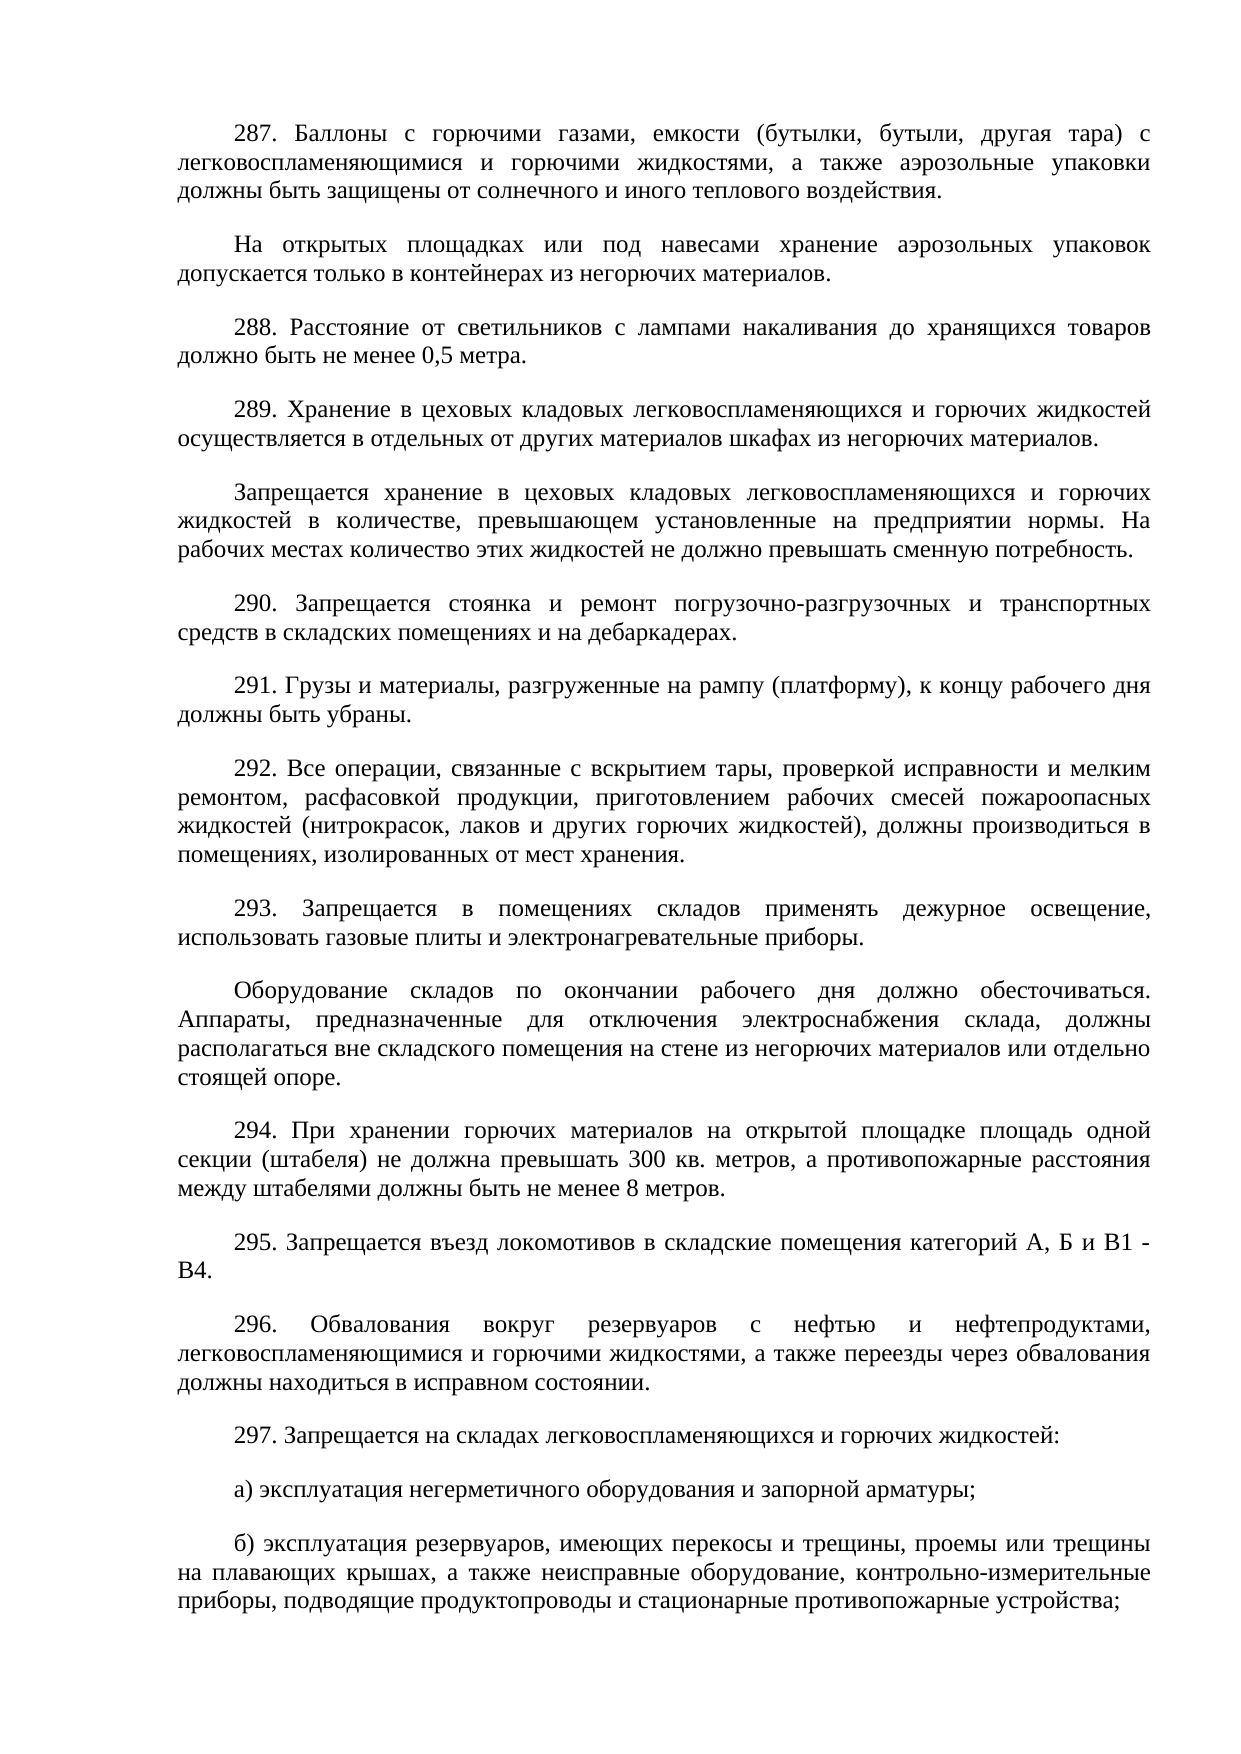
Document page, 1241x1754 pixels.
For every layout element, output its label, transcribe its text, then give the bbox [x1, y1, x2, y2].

text Оборудование складов по окончании рабочего дня должно обесточиваться. Аппараты, предназначенные для отключения электроснабжения склада, должны располагаться вне складского помещения на стене из негорючих материалов или отдельно стоящей опоре. [177, 976, 1152, 1091]
text 287. Баллоны с горючими газами, емкости (бутылки, бутыли, другая тара) с легковоспламеняющимися и горючими жидкостями, а также аэрозольные упаковки должны быть защищены от солнечного и иного теплового воздействия. [177, 118, 1152, 204]
text а) эксплуатация негерметичного оборудования и запорной арматуры; [177, 1474, 1152, 1503]
text 296. Обвалования вокруг резервуаров с нефтью и нефтепродуктами, легковоспламеняющимися и горючими жидкостями, а также переезды через обвалования должны находиться в исправном состоянии. [177, 1309, 1152, 1396]
text 295. Запрещается въезд локомотивов в складские помещения категорий А, Б и В1 - В4. [177, 1227, 1152, 1284]
text 290. Запрещается стоянка и ремонт погрузочно-разгрузочных и транспортных средств в складских помещениях и на дебаркадерах. [177, 588, 1152, 646]
text 288. Расстояние от светильников с лампами накаливания до хранящихся товаров должно быть не менее 0,5 метра. [177, 312, 1152, 369]
text 289. Хранение в цеховых кладовых легковоспламеняющихся и горючих жидкостей осуществляется в отдельных от других материалов шкафах из негорючих материалов. [177, 394, 1152, 452]
text 293. Запрещается в помещениях складов применять дежурное освещение, использовать газовые плиты и электронагревательные приборы. [177, 893, 1152, 951]
text 297. Запрещается на складах легковоспламеняющихся и горючих жидкостей: [177, 1421, 1152, 1449]
text 291. Грузы и материалы, разгруженные на рампу (платформу), к концу рабочего дня должны быть убраны. [177, 671, 1152, 728]
text б) эксплуатация резервуаров, имеющих перекосы и трещины, проемы или трещины на плавающих крышах, а также неисправные оборудование, контрольно-измерительные приборы, подводящие продуктопроводы и стационарные противопожарные устройства; [177, 1528, 1152, 1614]
text На открытых площадках или под навесами хранение аэрозольных упаковок допускается только в контейнерах из негорючих материалов. [177, 229, 1152, 287]
text 292. Все операции, связанные с вскрытием тары, проверкой исправности и мелким ремонтом, расфасовкой продукции, приготовлением рабочих смесей пожароопасных жидкостей (нитрокрасок, лаков и других горючих жидкостей), должны производиться в помещениях, изолированных от мест хранения. [177, 753, 1152, 868]
text Запрещается хранение в цеховых кладовых легковоспламеняющихся и горючих жидкостей в количестве, превышающем установленные на предприятии нормы. На рабочих местах количество этих жидкостей не должно превышать сменную потребность. [177, 477, 1152, 563]
text 294. При хранении горючих материалов на открытой площадке площадь одной секции (штабеля) не должна превышать 300 кв. метров, а противопожарные расстояния между штабелями должны быть не менее 8 метров. [177, 1116, 1152, 1202]
